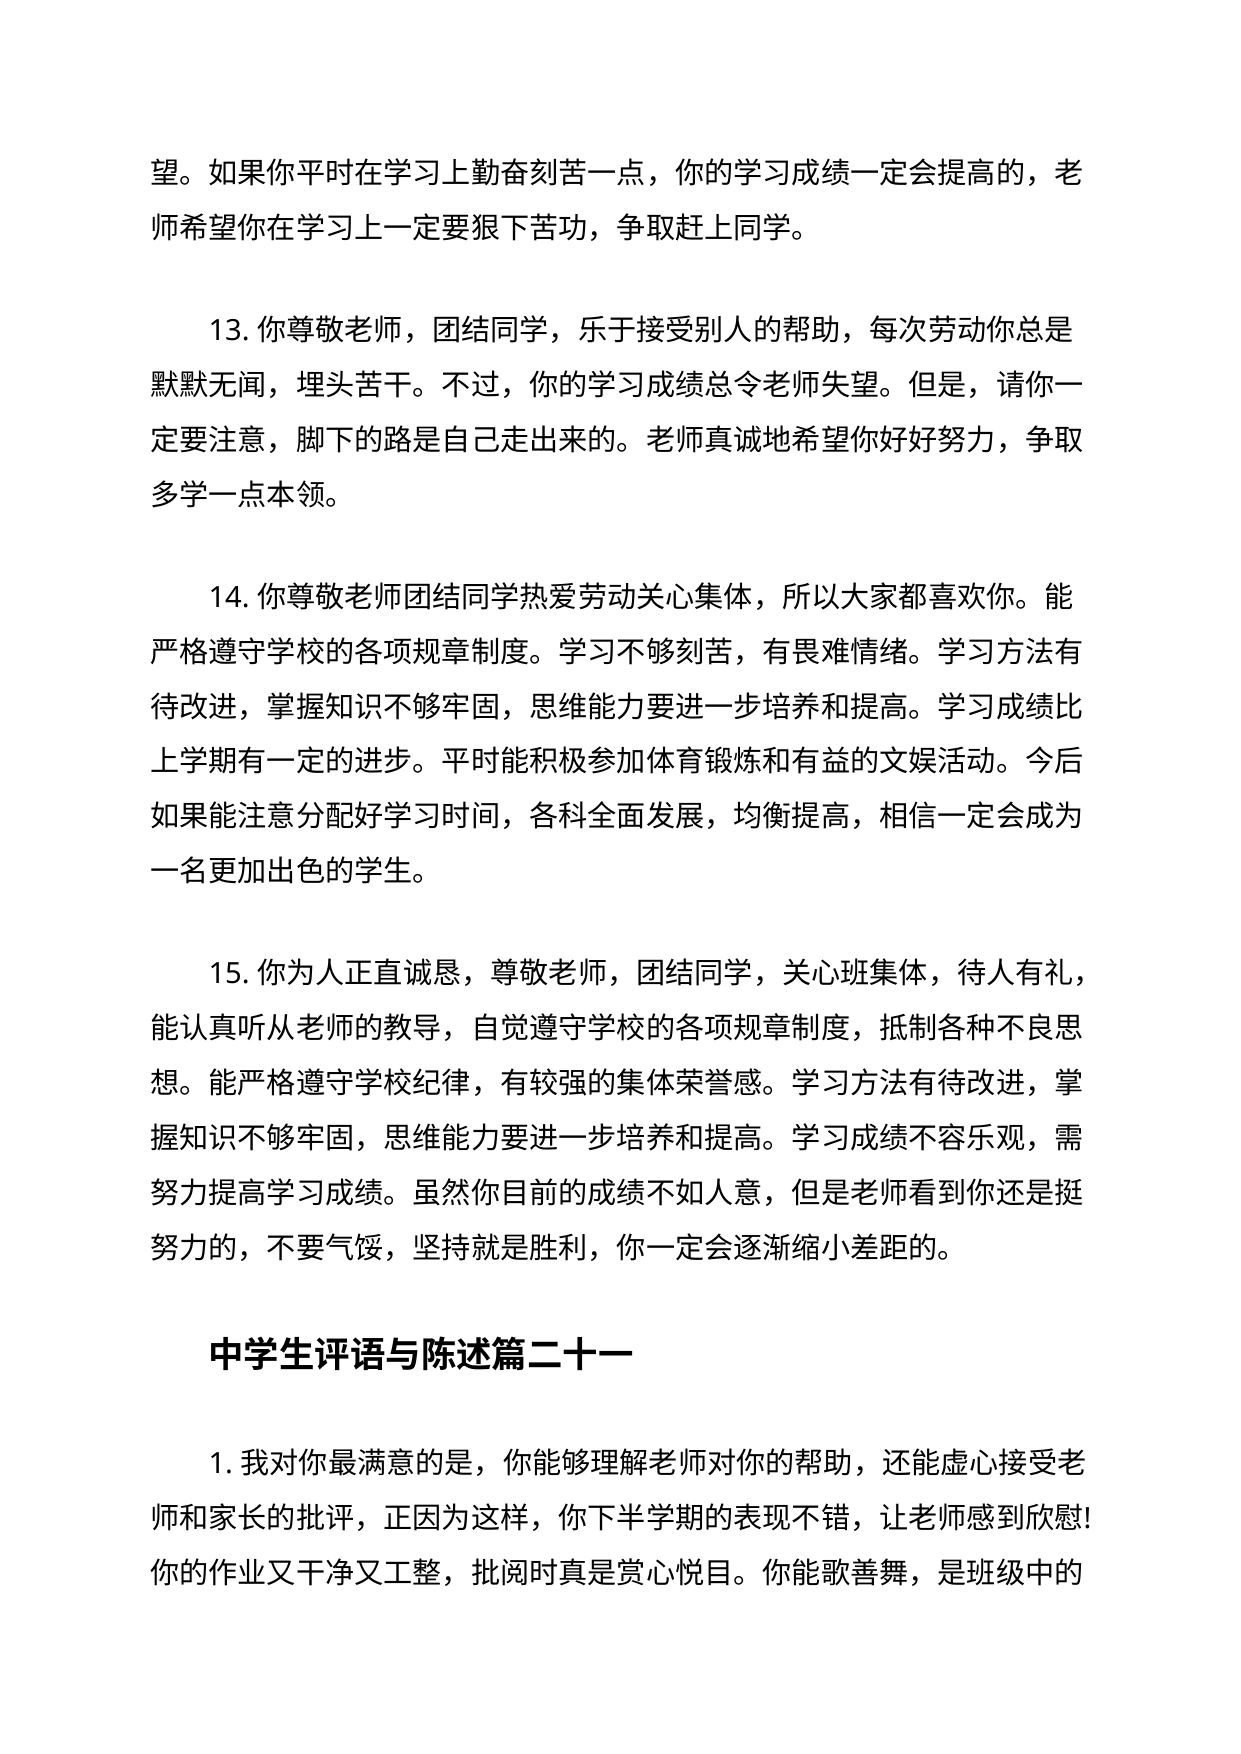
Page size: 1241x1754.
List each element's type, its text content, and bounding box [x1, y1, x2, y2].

text 13. 你尊敬老师，团结同学，乐于接受别人的帮助，每次劳动你总是默默无闻，埋头苦干。不过，你的学习成绩总令老师失望。但是，请你一定要注意，脚下的路是自己走出来的。老师真诚地希望你好好努力，争取多学一点本领。 [150, 307, 1090, 514]
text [150, 1439, 1090, 1592]
text 15. 你为人正直诚恳，尊敬老师，团结同学，关心班集体，待人有礼，能认真听从老师的教导，自觉遵守学校的各项规章制度，抵制各种不良思想。能严格遵守学校纪律，有较强的集体荣誉感。学习方法有待改进，掌握知识不够牢固，思维能力要进一步培养和提高。学习成绩不容乐观，需努力提高学习成绩。虽然你目前的成绩不如人意，但是老师看到你还是挺努力的，不要气馁，坚持就是胜利，你一定会逐渐缩小差距的。 [150, 949, 1090, 1266]
text 中学生评语与陈述篇二十一 [150, 1326, 1090, 1377]
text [150, 150, 1090, 247]
text 14. 你尊敬老师团结同学热爱劳动关心集体，所以大家都喜欢你。能严格遵守学校的各项规章制度。学习不够刻苦，有畏难情绪。学习方法有待改进，掌握知识不够牢固，思维能力要进一步培养和提高。学习成绩比上学期有一定的进步。平时能积极参加体育锻炼和有益的文娱活动。今后如果能注意分配好学习时间，各科全面发展，均衡提高，相信一定会成为一名更加出色的学生。 [150, 573, 1090, 890]
